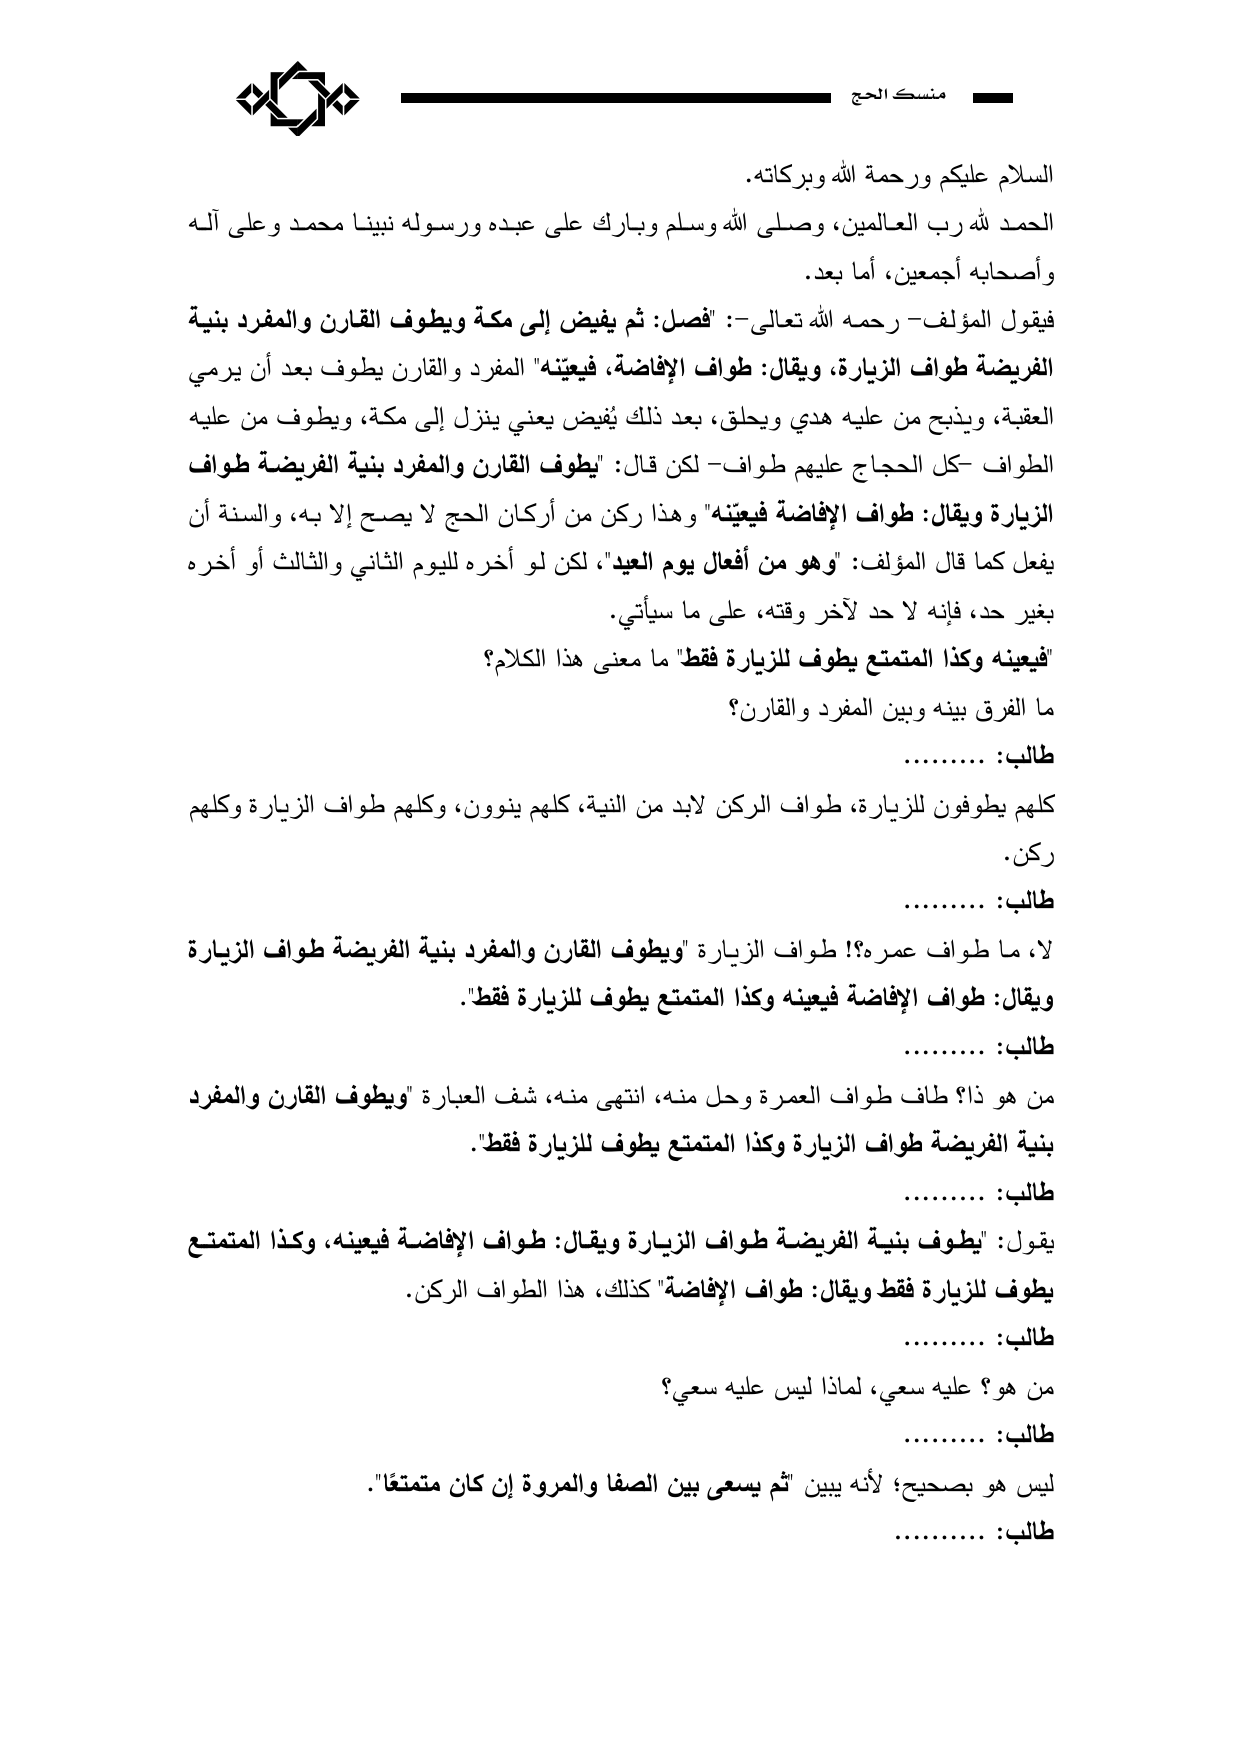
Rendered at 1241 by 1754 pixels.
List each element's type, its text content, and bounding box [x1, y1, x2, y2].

text يقول: "يطوف بنية الفريضة طواف الزيارة ويقال: طواف الإفاضة فيعينه، وكذا المتمتع يطوف للزيارة فقط ويقال: طواف الإفاضة" كذلك، هذا الطواف الركن. [187, 1216, 1053, 1313]
text ما الفرق بينه وبين المفرد والقارن؟ [187, 683, 1053, 731]
text السلام عليكم ورحمة الله وبركاته. [187, 150, 1053, 198]
text الحمد لله رب العالمين، وصلى الله وسلم وبارك على عبده ورسوله نبينا محمد وعلى آله وأصحابه أجمعين، أما بعد. [187, 198, 1053, 295]
text طالب: ......... [187, 1022, 1053, 1071]
text لا، ما طواف عمره؟! طواف الزيارة "ويطوف القارن والمفرد بنية الفريضة طواف الزيارة ويقال: طواف الإفاضة فيعينه وكذا المتمتع يطوف للزيارة فقط". [187, 925, 1053, 1022]
text من هو؟ عليه سعي، لماذا ليس عليه سعي؟ [187, 1362, 1053, 1410]
text طالب: ......... [187, 1410, 1053, 1459]
text فيقول المؤلف- رحمه الله تعالى-: "فصل: ثم يفيض إلى مكة ويطوف القارن والمفرد بنية الفريضة طواف الزيارة، ويقال: طواف الإفاضة، فيعيّنه" المفرد والقارن يطوف بعد أن يرمي العقبة، ويذبح من عليه هدي ويحلق، بعد ذلك يُفيض يعني ينزل إلى مكة، ويطوف من عليه الطواف -كل الحجاج عليهم طواف- لكن قال: "يطوف القارن والمفرد بنية الفريضة طواف الزيارة ويقال: طواف الإفاضة فيعيّنه" وهذا ركن من أركان الحج لا يصح إلا به، والسنة أن يفعل كما قال المؤلف: "وهو من أفعال يوم العيد"، لكن لو أخره لليوم الثاني والثالث أو أخره بغير حد، فإنه لا حد لآخر وقته، على ما سيأتي. [187, 295, 1053, 634]
text طالب: ......... [187, 876, 1053, 925]
text طالب: ......... [187, 731, 1053, 780]
text طالب: ......... [187, 1168, 1053, 1216]
text من هو ذا؟ طاف طواف العمرة وحل منه، انتهى منه، شف العبارة "ويطوف القارن والمفرد بنية الفريضة طواف الزيارة وكذا المتمتع يطوف للزيارة فقط". [187, 1071, 1053, 1168]
text "فيعينه وكذا المتمتع يطوف للزيارة فقط" ما معنى هذا الكلام؟ [187, 634, 1053, 683]
text كلهم يطوفون للزيارة، طواف الركن لابد من النية، كلهم ينوون، وكلهم طواف الزيارة وكلهم ركن. [187, 780, 1053, 876]
text ليس هو بصحيح؛ لأنه يبين "ثم يسعى بين الصفا والمروة إن كان متمتعًا". [187, 1459, 1053, 1507]
text طالب: ......... [187, 1313, 1053, 1362]
text طالب: .......... [187, 1507, 1053, 1556]
